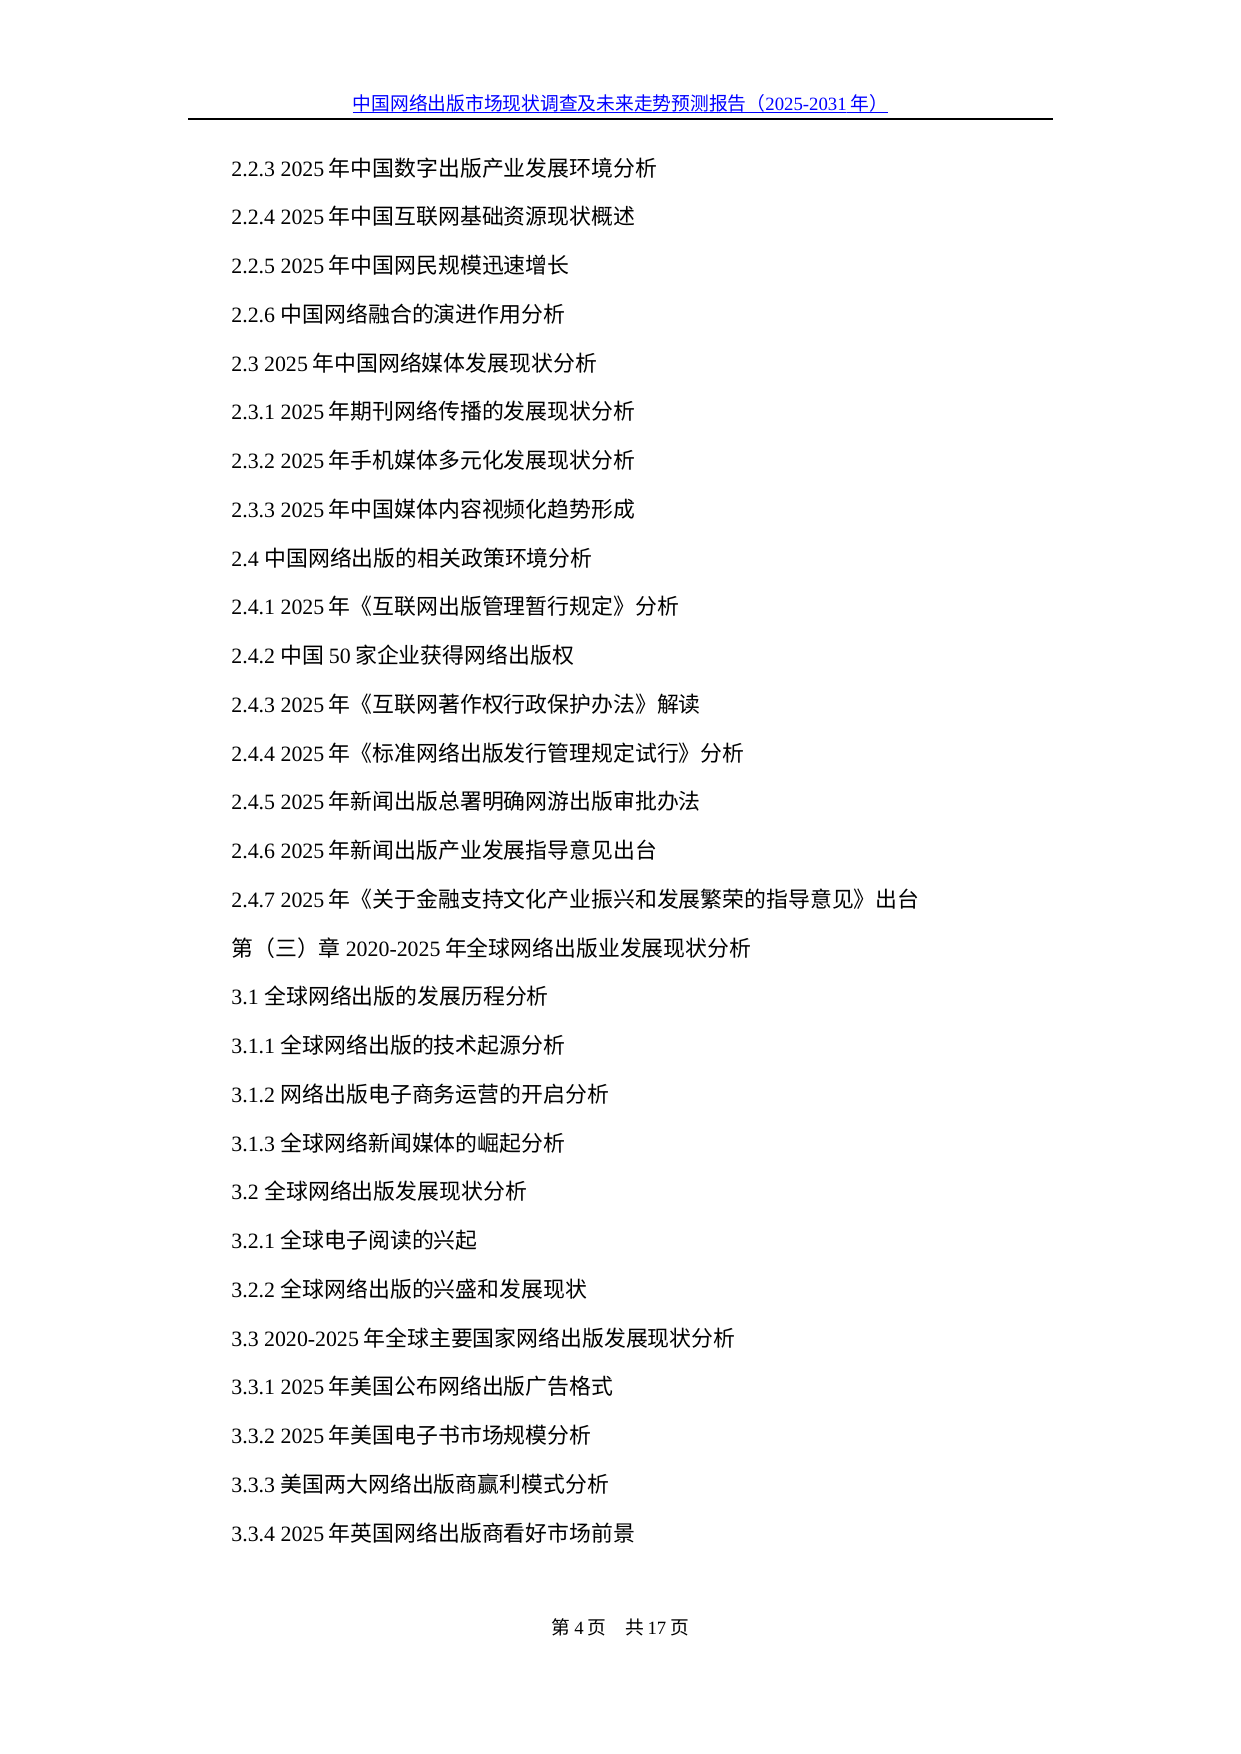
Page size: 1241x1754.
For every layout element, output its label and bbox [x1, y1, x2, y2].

text [187, 150, 1053, 1548]
